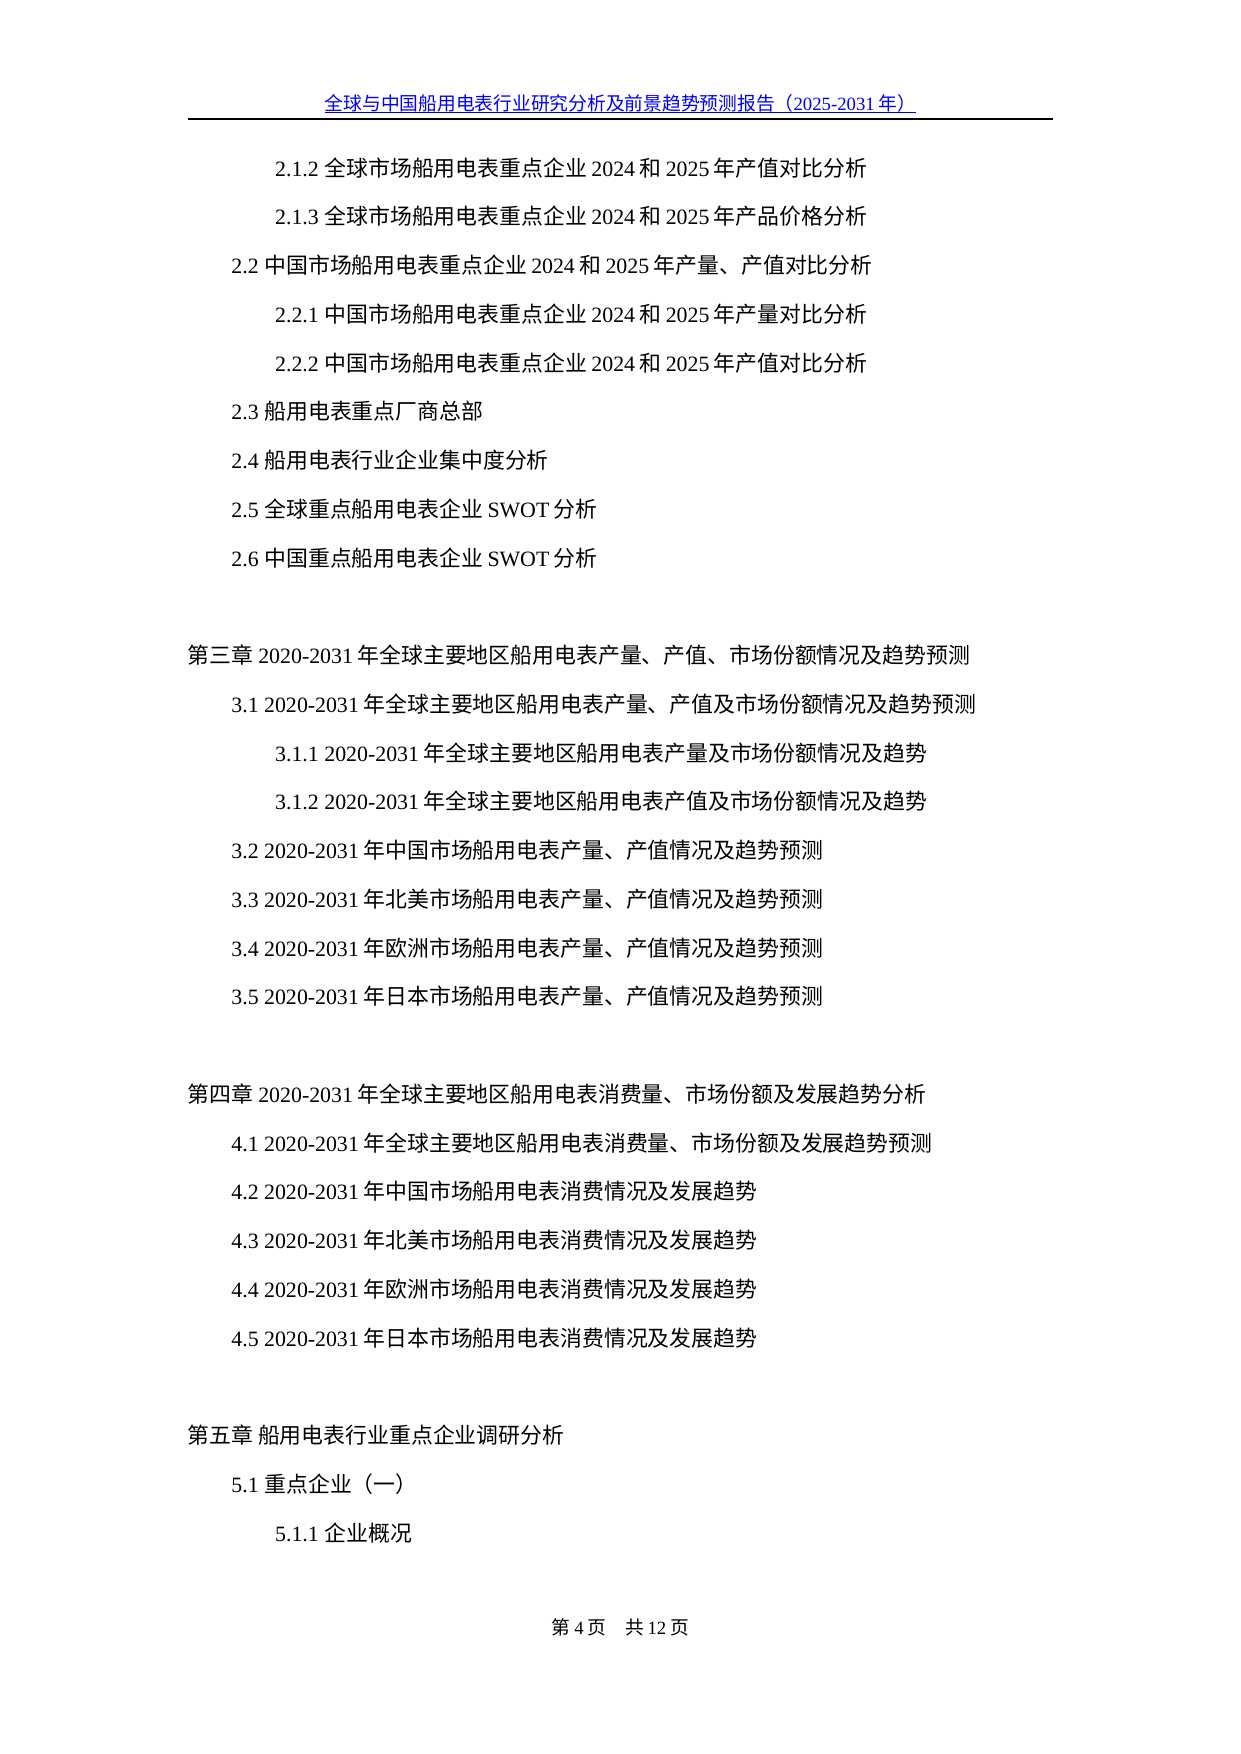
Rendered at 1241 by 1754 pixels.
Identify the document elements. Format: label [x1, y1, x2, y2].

text [187, 150, 1053, 1548]
